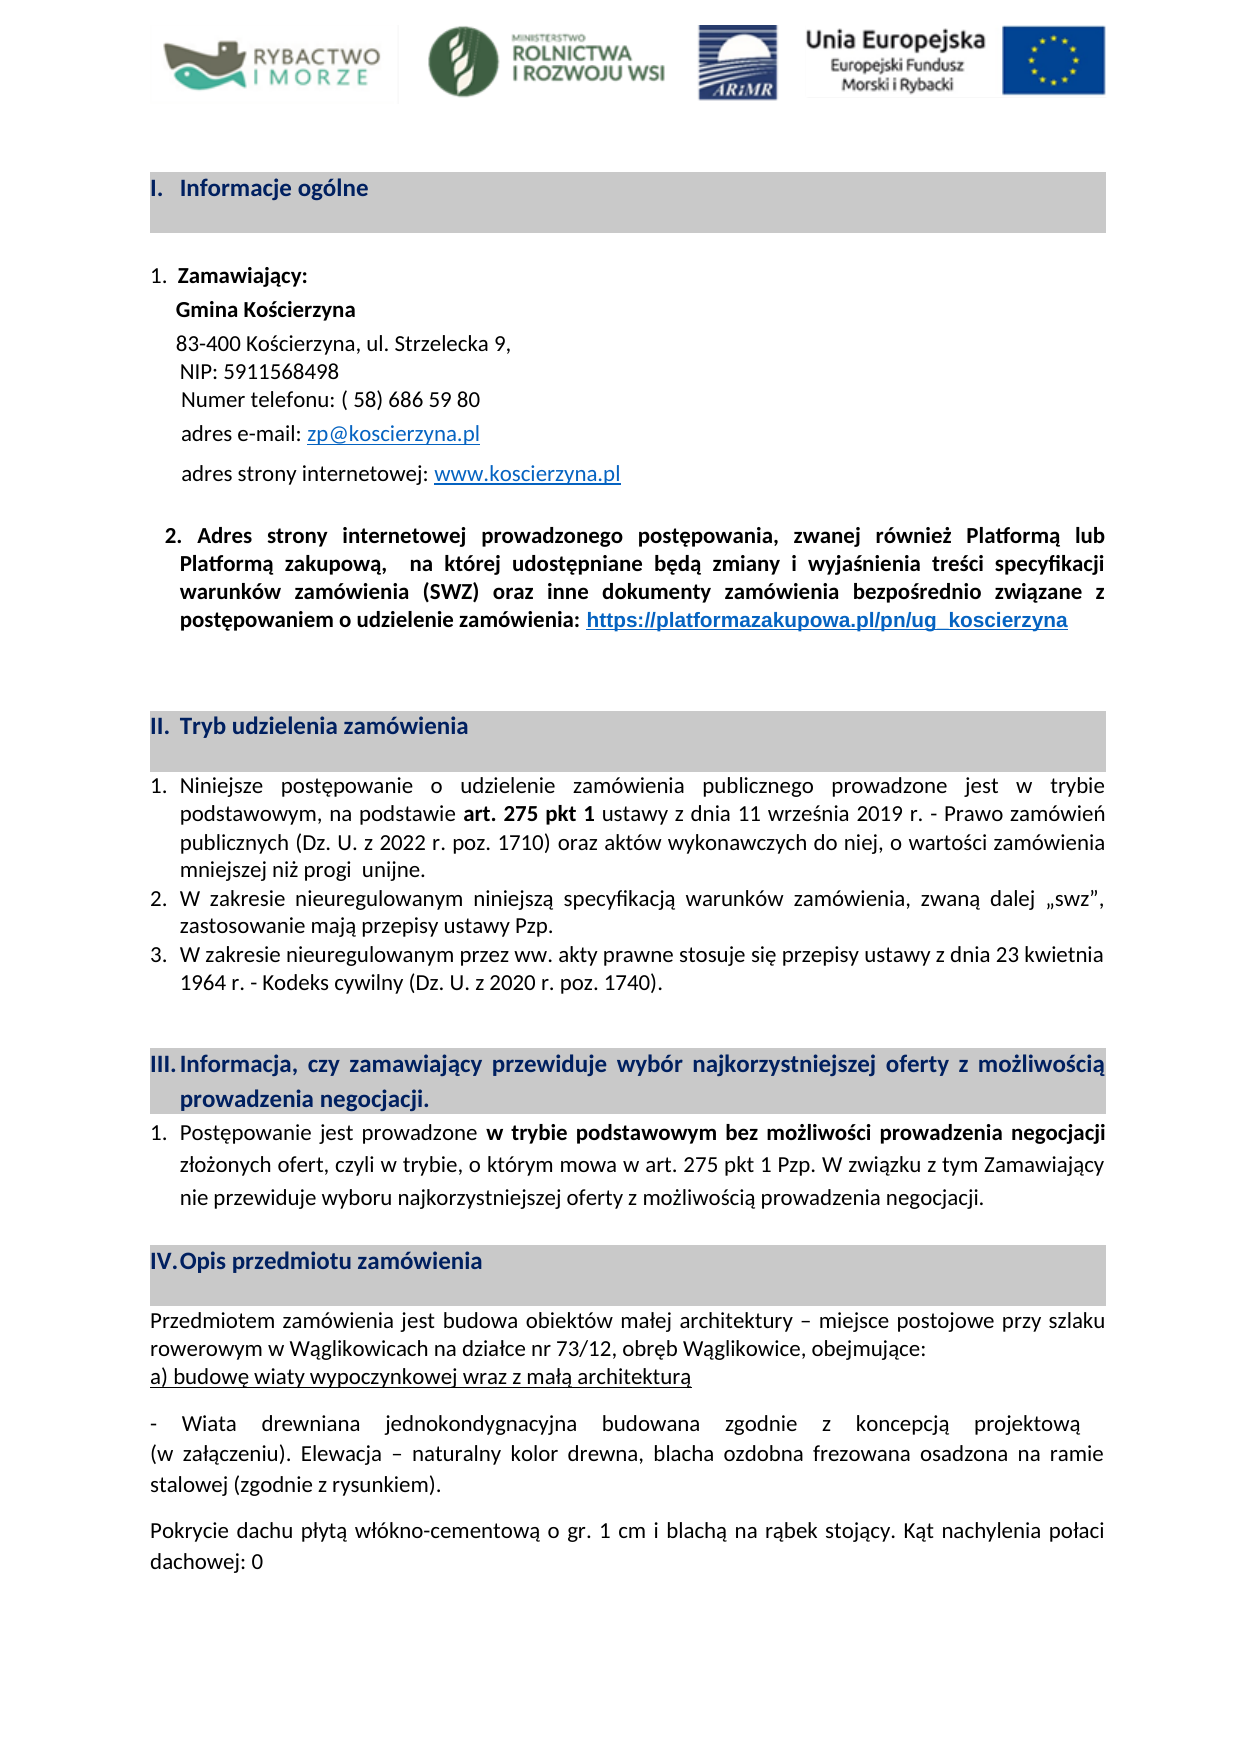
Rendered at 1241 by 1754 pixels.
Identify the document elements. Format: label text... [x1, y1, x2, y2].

text Gmina Kościerzyna [150, 295, 1072, 323]
text NIP: 5911568498 Numer telefonu: ( 58) 686 59 80 [150, 357, 1106, 413]
list Informacje ogólne [150, 172, 1106, 202]
list Informacja, czy zamawiający przewiduje wybór najkorzystniejszej oferty z możliwością prowadzenia negocjacji. [150, 1048, 1106, 1114]
text Przedmiotem zamówienia jest budowa obiektów małej architektury – miejsce postojowe przy szlaku rowerowym w Wąglikowicach na działce nr 73/12, obręb Wąglikowice, obejmujące: [150, 1306, 1106, 1362]
text adres strony internetowej: www.koscierzyna.pl [150, 459, 1072, 487]
picture [150, 25, 1107, 104]
text Pokrycie dachu płytą włókno-cementową o gr. 1 cm i blachą na rąbek stojący. Kąt nachylenia połaci dachowej: 0 [150, 1517, 1106, 1575]
text 2. Adres strony internetowej prowadzonego postępowania, zwanej również Platformą lub Platformą zakupową, na której udostępniane będą zmiany i wyjaśnienia treści specyfikacji warunków zamówienia (SWZ) oraz inne dokumenty zamówienia bezpośrednio związane z postępowaniem o udzielenie zamówienia: https://platformazakupowa.pl/pn/ug_koscierzyna [150, 521, 1106, 633]
list Opis przedmiotu zamówienia [150, 1245, 1106, 1276]
text 1. Zamawiający: [150, 261, 1106, 289]
list Postępowanie jest prowadzone w trybie podstawowym bez możliwości prowadzenia negocjacji złożonych ofert, czyli w trybie, o którym mowa w art. 275 pkt 1 Pzp. W związku z tym Zamawiający nie przewiduje wyboru najkorzystniejszej oferty z możliwością prowadzenia negocjacji. [150, 1118, 1106, 1211]
text - Wiata drewniana jednokondygnacyjna budowana zgodnie z koncepcją projektową (w załączeniu). Elewacja – naturalny kolor drewna, blacha ozdobna frezowana osadzona na ramie stalowej (zgodnie z rysunkiem). [150, 1409, 1106, 1498]
list W zakresie nieuregulowanym niniejszą specyfikacją warunków zamówienia, zwaną dalej „swz”, zastosowanie mają przepisy ustawy Pzp. [150, 884, 1106, 940]
list Tryb udzielenia zamówienia [150, 711, 1106, 741]
list Niniejsze postępowanie o udzielenie zamówienia publicznego prowadzone jest w trybie podstawowym, na podstawie art. 275 pkt 1 ustawy z dnia 11 września 2019 r. - Prawo zamówień publicznych (Dz. U. z 2022 r. poz. 1710) oraz aktów wykonawczych do niej, o wartości zamówienia mniejszej niż progi unijne. [150, 772, 1106, 884]
list W zakresie nieuregulowanym przez ww. akty prawne stosuje się przepisy ustawy z dnia 23 kwietnia 1964 r. - Kodeks cywilny (Dz. U. z 2020 r. poz. 1740). [150, 940, 1106, 996]
text 83-400 Kościerzyna, ul. Strzelecka 9, [150, 329, 1072, 357]
text a) budowę wiaty wypoczynkowej wraz z małą architekturą [150, 1362, 1106, 1390]
text adres e-mail: zp@koscierzyna.pl [150, 419, 1072, 448]
